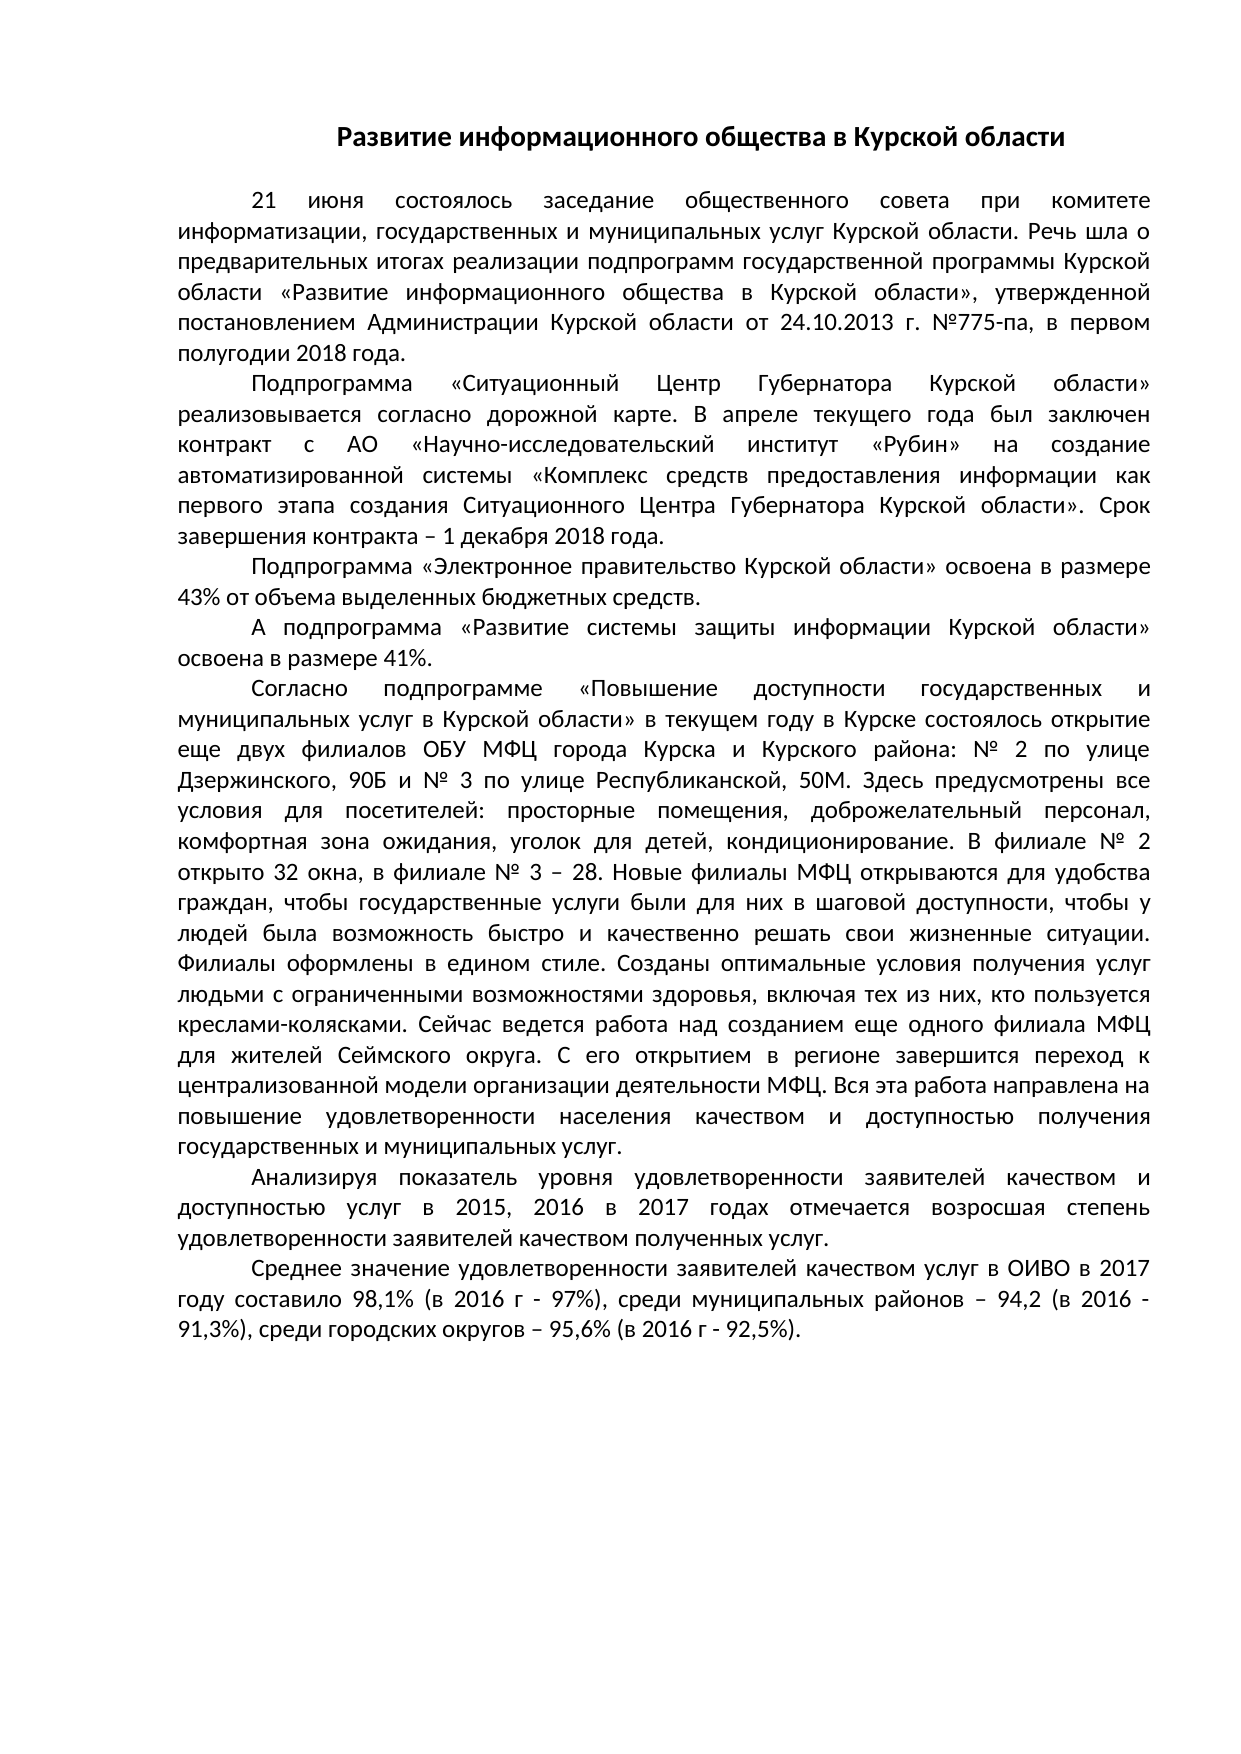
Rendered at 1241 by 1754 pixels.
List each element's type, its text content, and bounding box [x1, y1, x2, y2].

text Среднее значение удовлетворенности заявителей качеством услуг в ОИВО в 2017 году составило 98,1% (в 2016 г - 97%), среди муниципальных районов – 94,2 (в 2016 - 91,3%), среди городских округов – 95,6% (в 2016 г - 92,5%). [177, 1252, 1152, 1344]
text Подпрограмма «Ситуационный Центр Губернатора Курской области» реализовывается согласно дорожной карте. В апреле текущего года был заключен контракт с АО «Научно-исследовательский институт «Рубин» на создание автоматизированной системы «Комплекс средств предоставления информации как первого этапа создания Ситуационного Центра Губернатора Курской области». Срок завершения контракта – 1 декабря 2018 года. [177, 367, 1152, 551]
text Анализируя показатель уровня удовлетворенности заявителей качеством и доступностью услуг в 2015, 2016 в 2017 годах отмечается возросшая степень удовлетворенности заявителей качеством полученных услуг. [177, 1161, 1152, 1252]
text Развитие информационного общества в Курской области [177, 118, 1152, 154]
text Подпрограмма «Электронное правительство Курской области» освоена в размере 43% от объема выделенных бюджетных средств. [177, 551, 1152, 612]
text 21 июня состоялось заседание общественного совета при комитете информатизации, государственных и муниципальных услуг Курской области. Речь шла о предварительных итогах реализации подпрограмм государственной программы Курской области «Развитие информационного общества в Курской области», утвержденной постановлением Администрации Курской области от 24.10.2013 г. №775-па, в первом полугодии 2018 года. [177, 184, 1152, 367]
text А подпрограмма «Развитие системы защиты информации Курской области» освоена в размере 41%. [177, 612, 1152, 673]
text Согласно подпрограмме «Повышение доступности государственных и муниципальных услуг в Курской области» в текущем году в Курске состоялось открытие еще двух филиалов ОБУ МФЦ города Курска и Курского района: № 2 по улице Дзержинского, 90Б и № 3 по улице Республиканской, 50М. Здесь предусмотрены все условия для посетителей: просторные помещения, доброжелательный персонал, комфортная зона ожидания, уголок для детей, кондиционирование. В филиале № 2 открыто 32 окна, в филиале № 3 – 28. Новые филиалы МФЦ открываются для удобства граждан, чтобы государственные услуги были для них в шаговой доступности, чтобы у людей была возможность быстро и качественно решать свои жизненные ситуации. Филиалы оформлены в едином стиле. Созданы оптимальные условия получения услуг людьми с ограниченными возможностями здоровья, включая тех из них, кто пользуется креслами-колясками. Сейчас ведется работа над созданием еще одного филиала МФЦ для жителей Сеймского округа. С его открытием в регионе завершится переход к централизованной модели организации деятельности МФЦ. Вся эта работа направлена на повышение удовлетворенности населения качеством и доступностью получения государственных и муниципальных услуг. [177, 673, 1152, 1161]
